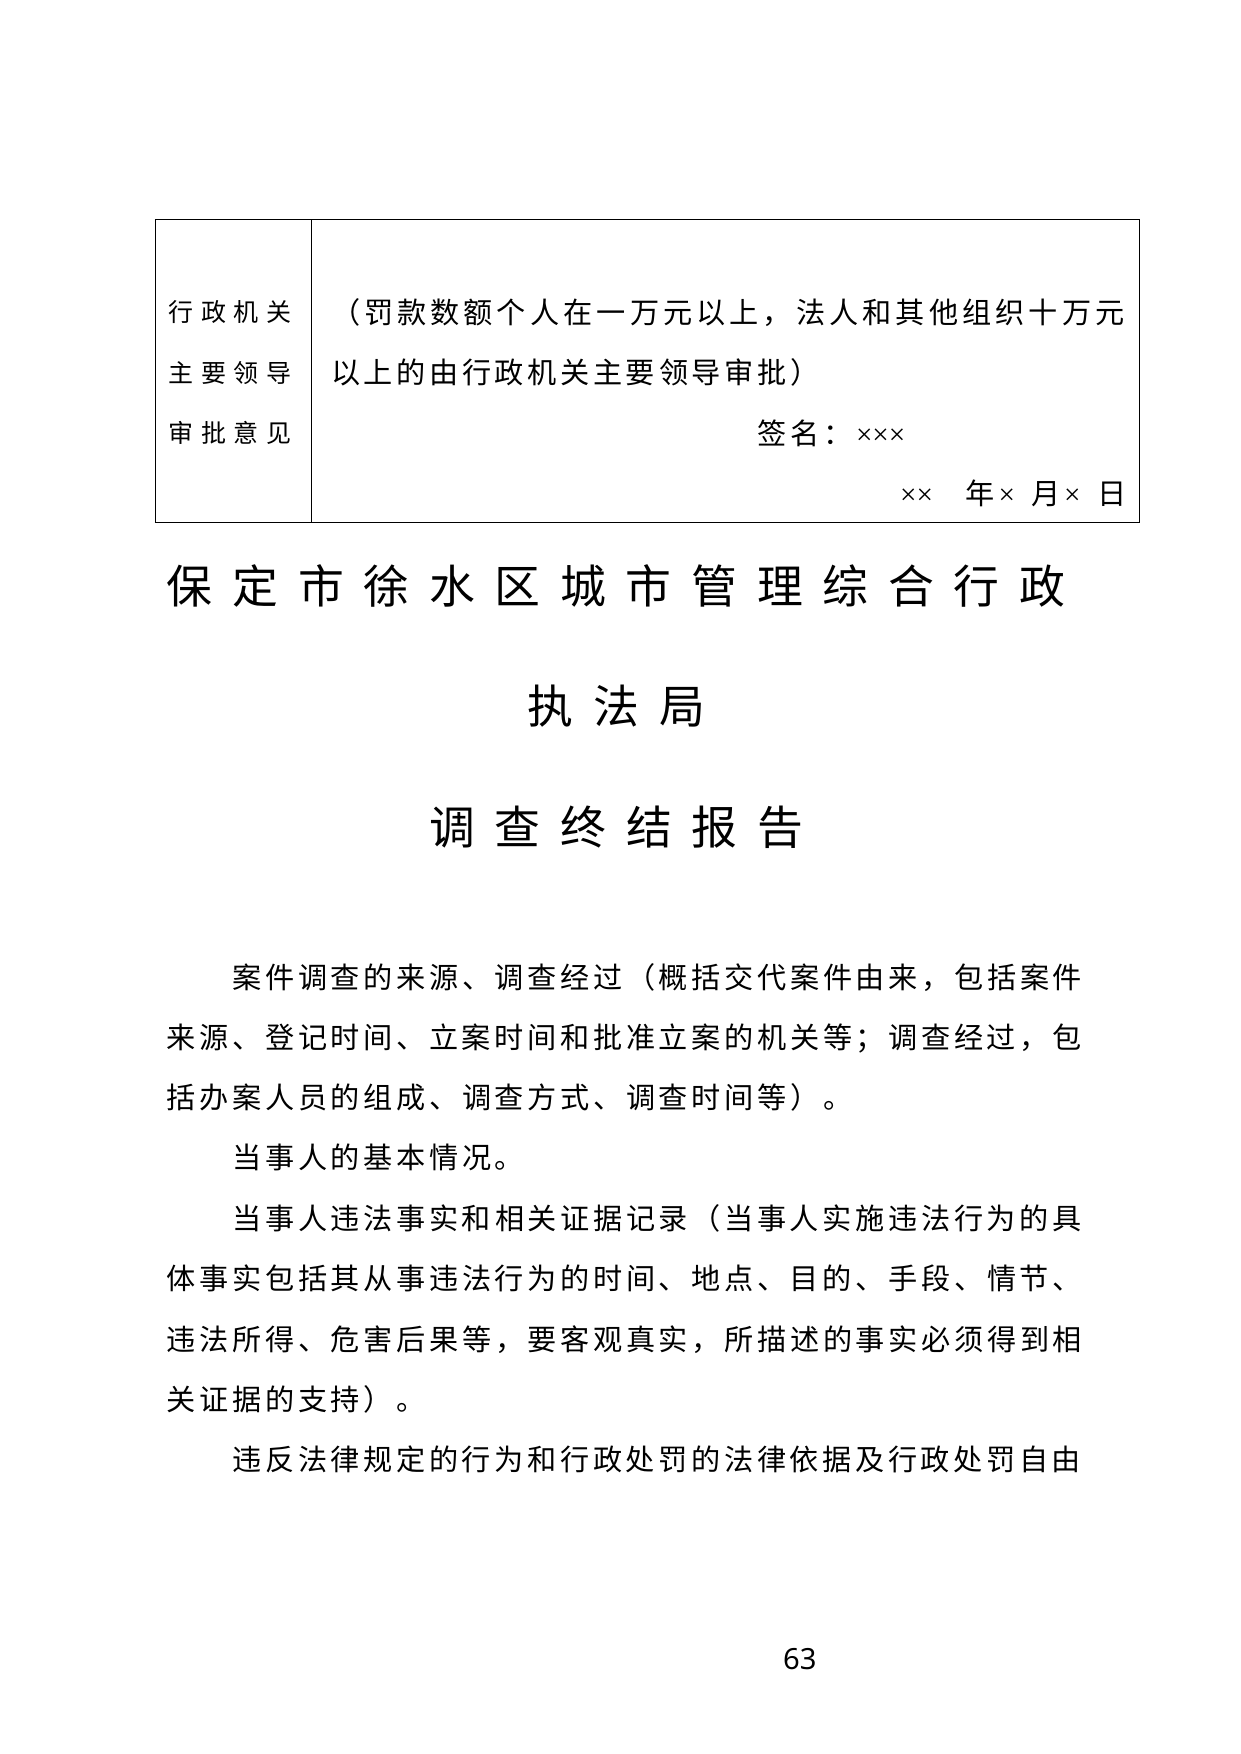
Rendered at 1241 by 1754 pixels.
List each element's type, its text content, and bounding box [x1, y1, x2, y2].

text 当事人的基本情况。 [167, 1126, 1085, 1186]
text 当事人违法事实和相关证据记录（当事人实施违法行为的具体事实包括其从事违法行为的时间、地点、目的、手段、情节、违法所得、危害后果等，要客观真实，所描述的事实必须得到相关证据的支持）。 [167, 1186, 1085, 1428]
table_cell （罚款数额个人在一万元以上，法人和其他组织十万元以上的由行政机关主要领导审批） 签名：××× ××年×月×日 [312, 220, 1139, 522]
text 调查终结报告 [167, 764, 1085, 885]
text 案件调查的来源、调查经过（概括交代案件由来，包括案件来源、登记时间、立案时间和批准立案的机关等；调查经过，包括办案人员的组成、调查方式、调查时间等）。 [167, 945, 1085, 1126]
table_cell 行政机关 主要领导 审批意见 [156, 220, 311, 522]
text 保定市徐水区城市管理综合行政执法局 [167, 523, 1085, 764]
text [167, 1428, 1085, 1488]
